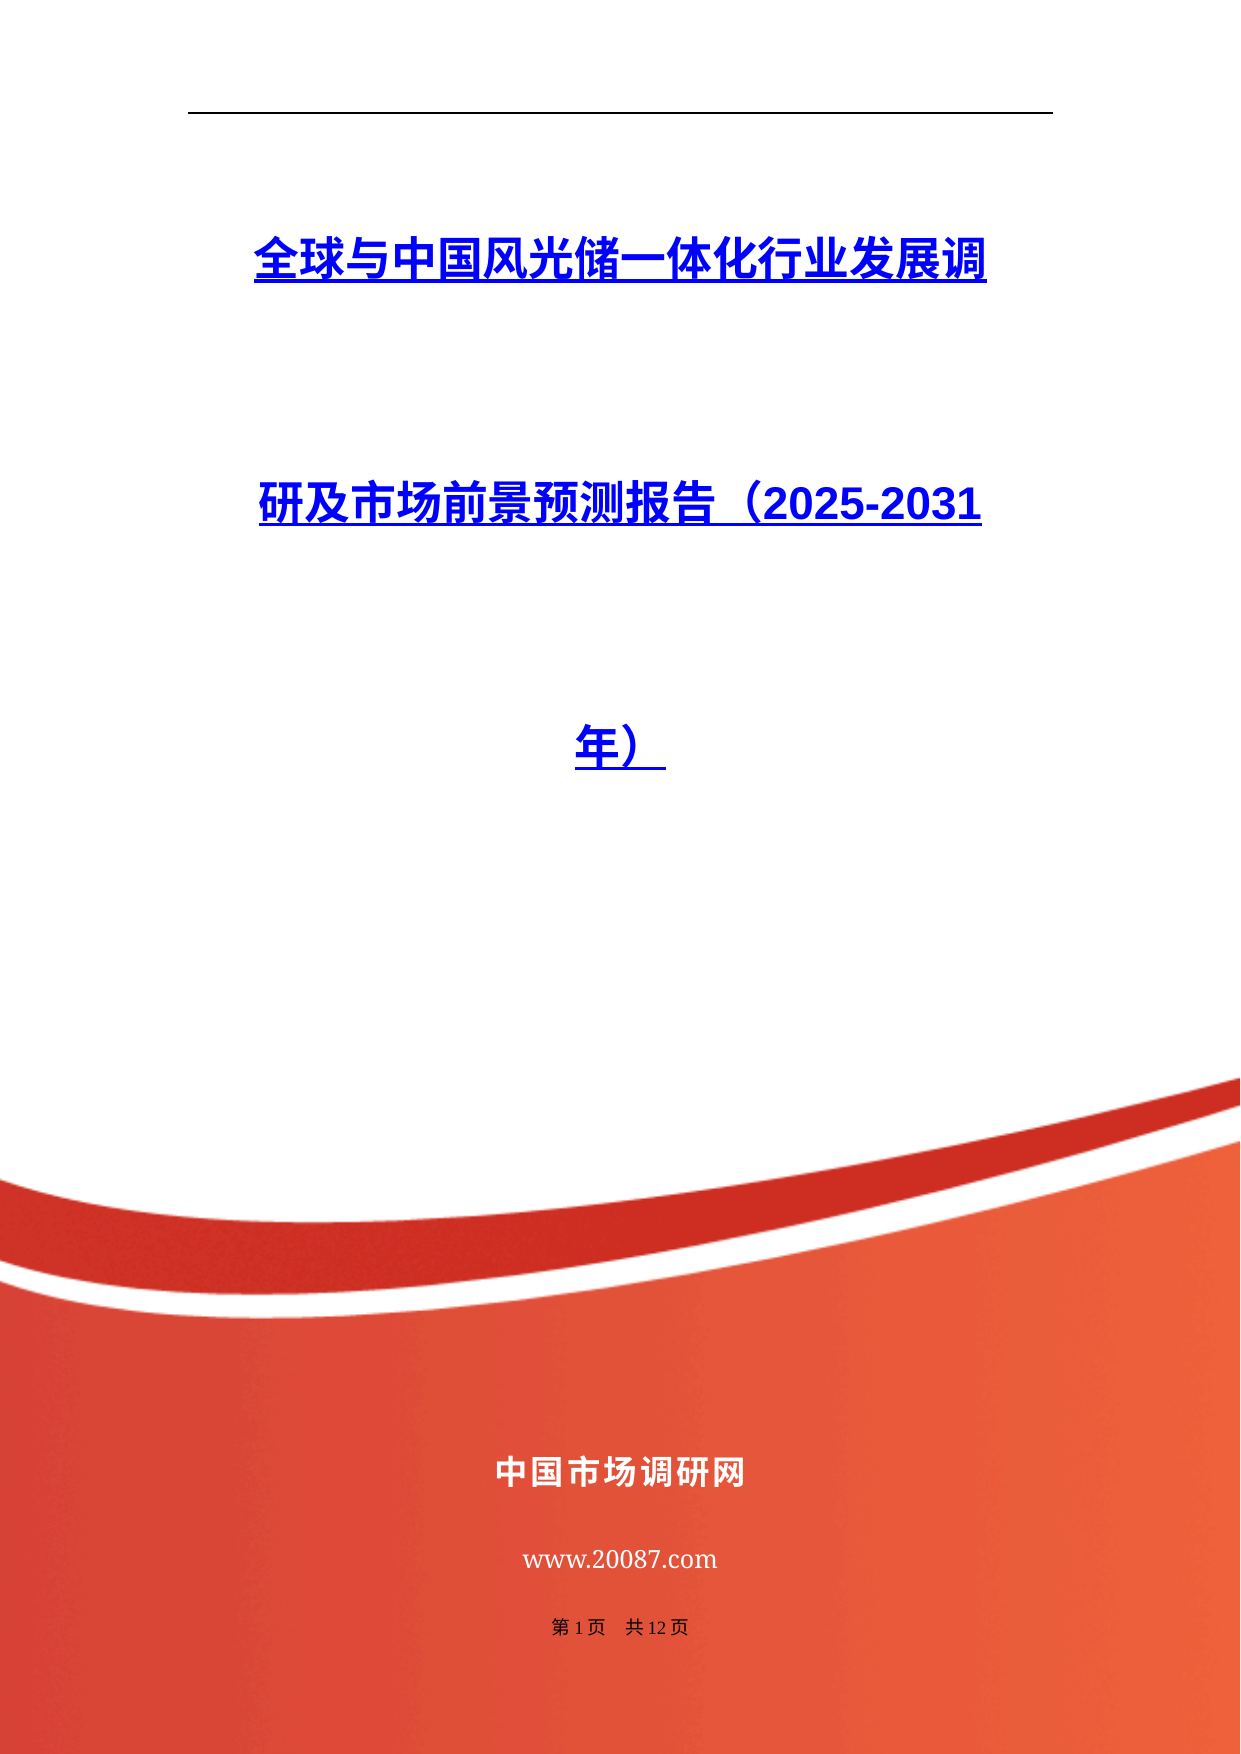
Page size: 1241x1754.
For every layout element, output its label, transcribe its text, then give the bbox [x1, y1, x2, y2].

picture [0, 1006, 1241, 1754]
text www.20087.com [187, 1526, 1053, 1591]
subtitle 中国市场调研网 [187, 1437, 1053, 1502]
table_header 全球与中国风光储一体化行业发展调研及市场前景预测报告（2025-2031年） [188, 207, 1053, 871]
